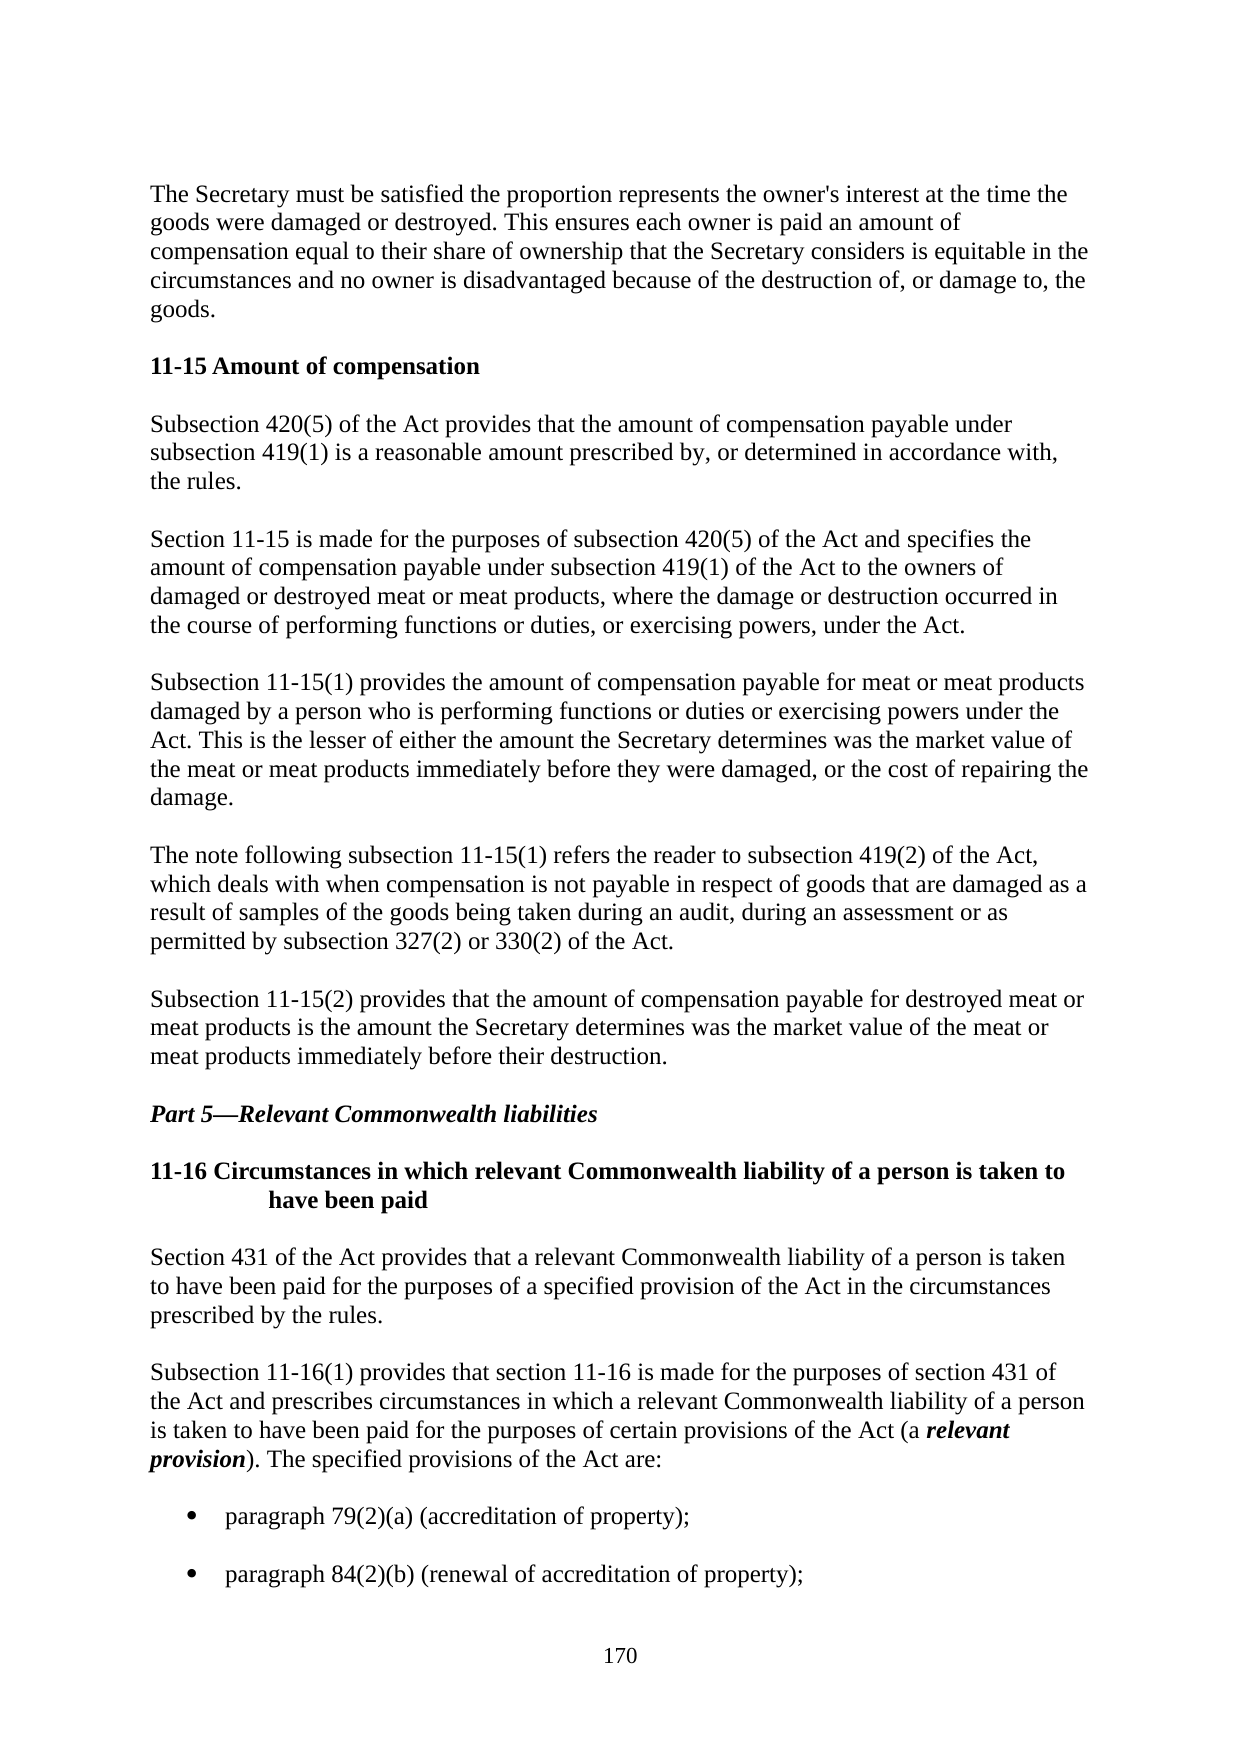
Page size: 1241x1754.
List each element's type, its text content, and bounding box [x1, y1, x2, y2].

text Part 5—Relevant Commonwealth liabilities [150, 1099, 1090, 1127]
list paragraph 79(2)(a) (accreditation of property); [187, 1501, 1090, 1530]
text Subsection 11-16(1) provides that section 11-16 is made for the purposes of section 431 of the Act and prescribes circumstances in which a relevant Commonwealth liability of a person is taken to have been paid for the purposes of certain provisions of the Act (a relevant provision). The specified provisions of the Act are: [150, 1357, 1090, 1472]
text 11-15 Amount of compensation [150, 351, 1090, 380]
text The note following subsection 11-15(1) refers the reader to subsection 419(2) of the Act, which deals with when compensation is not payable in respect of goods that are damaged as a result of samples of the goods being taken during an audit, during an assessment or as permitted by subsection 327(2) or 330(2) of the Act. [150, 840, 1090, 955]
text 11-16 Circumstances in which relevant Commonwealth liability of a person is taken to have been paid [150, 1156, 1090, 1214]
text Section 11-15 is made for the purposes of subsection 420(5) of the Act and specifies the amount of compensation payable under subsection 419(1) of the Act to the owners of damaged or destroyed meat or meat products, where the damage or destruction occurred in the course of performing functions or duties, or exercising powers, under the Act. [150, 524, 1090, 639]
text Subsection 420(5) of the Act provides that the amount of compensation payable under subsection 419(1) is a reasonable amount prescribed by, or determined in accordance with, the rules. [150, 409, 1090, 495]
text Section 431 of the Act provides that a relevant Commonwealth liability of a person is taken to have been paid for the purposes of a specified provision of the Act in the circumstances prescribed by the rules. [150, 1242, 1090, 1329]
text The Secretary must be satisfied the proportion represents the owner's interest at the time the goods were damaged or destroyed. This ensures each owner is paid an amount of compensation equal to their share of ownership that the Secretary considers is equitable in the circumstances and no owner is disadvantaged because of the destruction of, or damage to, the goods. [150, 179, 1090, 322]
list paragraph 84(2)(b) (renewal of accreditation of property); [187, 1559, 1090, 1587]
text Subsection 11-15(1) provides the amount of compensation payable for meat or meat products damaged by a person who is performing functions or duties or exercising powers under the Act. This is the lesser of either the amount the Secretary determines was the market value of the meat or meat products immediately before they were damaged, or the cost of repairing the damage. [150, 667, 1090, 811]
text Subsection 11-15(2) provides that the amount of compensation payable for destroyed meat or meat products is the amount the Secretary determines was the market value of the meat or meat products immediately before their destruction. [150, 984, 1090, 1070]
